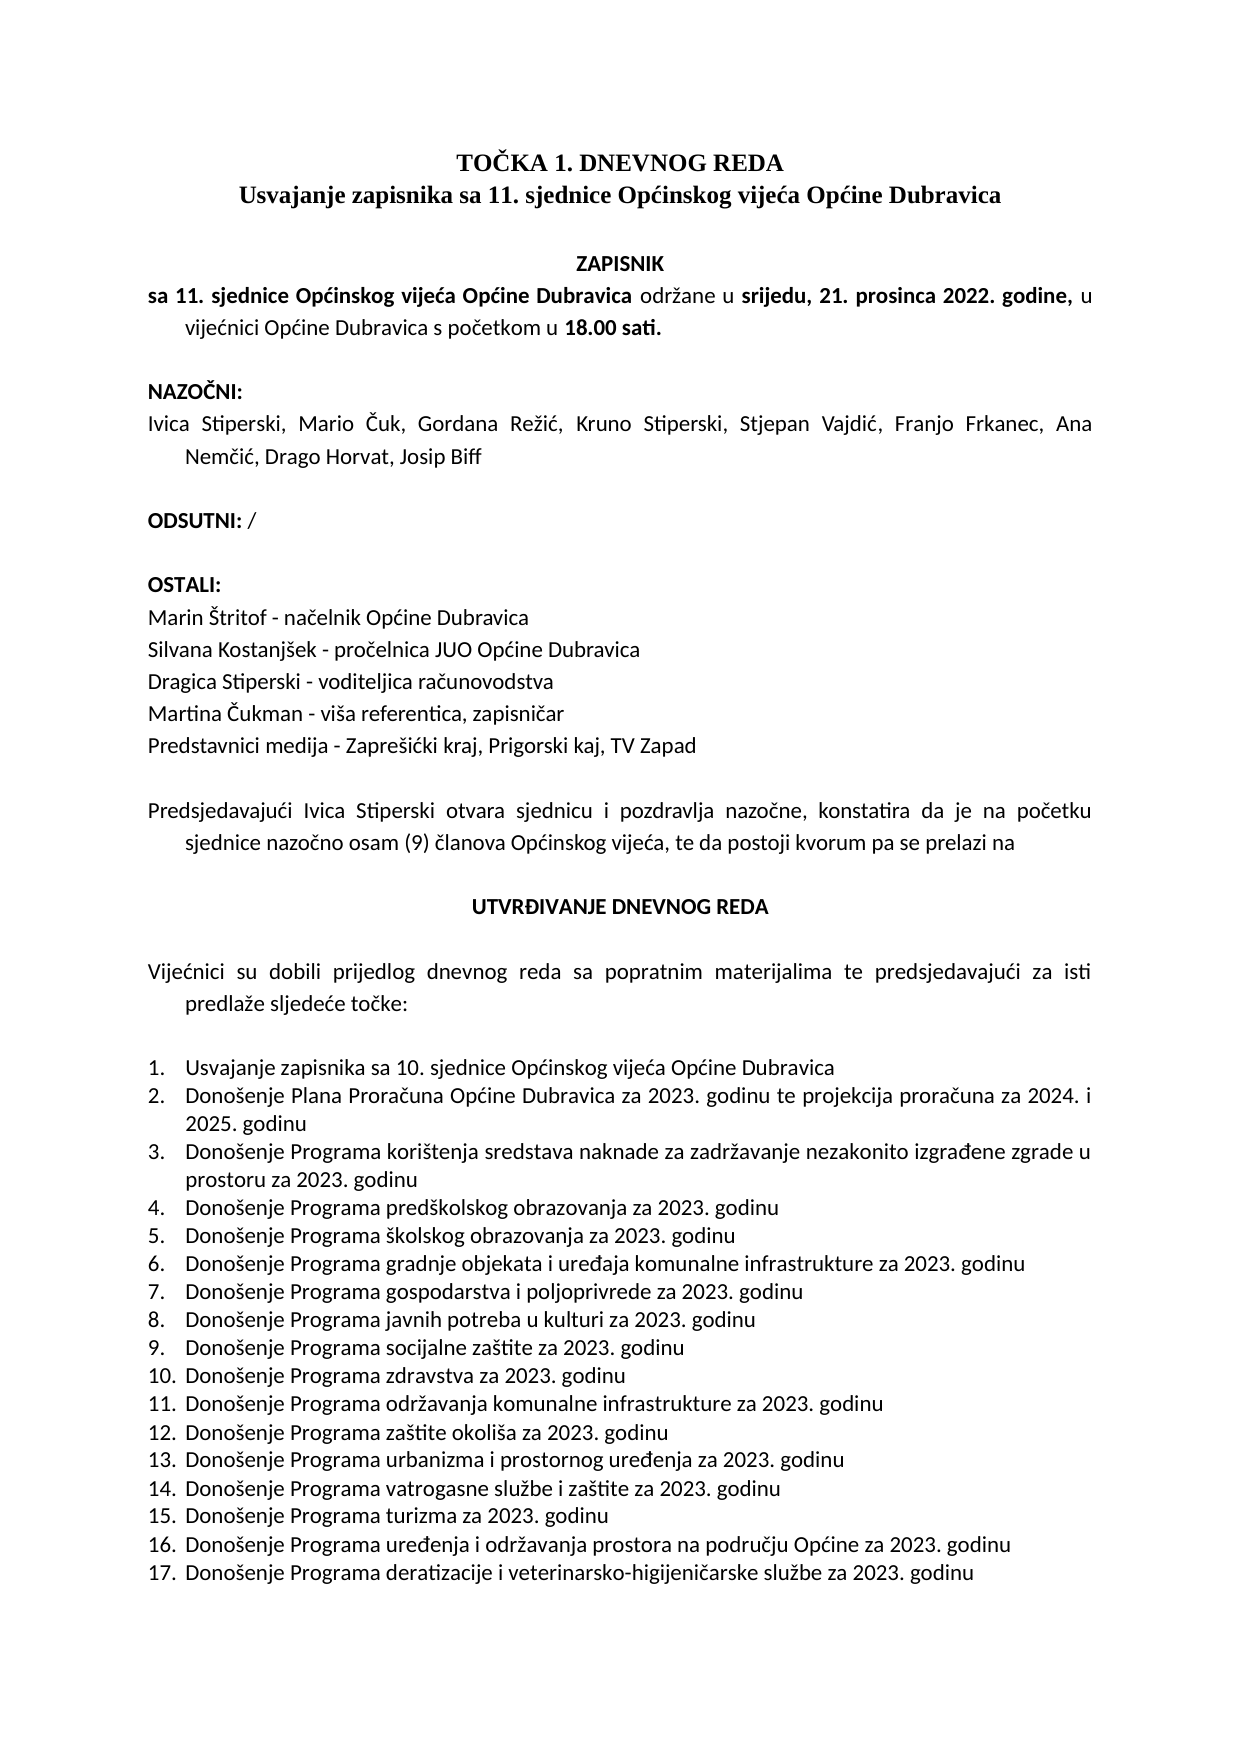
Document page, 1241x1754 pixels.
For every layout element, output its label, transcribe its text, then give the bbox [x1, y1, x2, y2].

list Donošenje Programa školskog obrazovanja za 2023. godinu [148, 1221, 1093, 1249]
text TOČKA 1. DNEVNOG REDA [148, 148, 1093, 176]
list Donošenje Programa turizma za 2023. godinu [148, 1502, 1093, 1530]
list Donošenje Programa gospodarstva i poljoprivrede za 2023. godinu [148, 1277, 1093, 1306]
text ODSUTNI: / [148, 506, 1093, 534]
text Silvana Kostanjšek - pročelnica JUO Općine Dubravica [148, 635, 1093, 663]
list Donošenje Programa gradnje objekata i uređaja komunalne infrastrukture za 2023. godinu [148, 1249, 1093, 1277]
list Donošenje Programa uređenja i održavanja prostora na području Općine za 2023. godinu [148, 1530, 1093, 1558]
list Donošenje Programa zdravstva za 2023. godinu [148, 1362, 1093, 1389]
text Marin Štritof - načelnik Općine Dubravica [148, 603, 1093, 631]
list Donošenje Programa vatrogasne službe i zaštite za 2023. godinu [148, 1474, 1093, 1502]
list Donošenje Programa predškolskog obrazovanja za 2023. godinu [148, 1193, 1093, 1221]
list Donošenje Programa zaštite okoliša za 2023. godinu [148, 1418, 1093, 1446]
text Martina Čukman - viša referentica, zapisničar [148, 699, 1093, 727]
list Donošenje Plana Proračuna Općine Dubravica za 2023. godinu te projekcija proračuna za 2024. i 2025. godinu [148, 1081, 1093, 1137]
text Dragica Stiperski - voditeljica računovodstva [148, 667, 1093, 695]
list Donošenje Programa korištenja sredstava naknade za zadržavanje nezakonito izgrađene zgrade u prostoru za 2023. godinu [148, 1137, 1093, 1193]
list Usvajanje zapisnika sa 10. sjednice Općinskog vijeća Općine Dubravica [148, 1053, 1093, 1081]
list Donošenje Programa urbanizma i prostornog uređenja za 2023. godinu [148, 1446, 1093, 1474]
text OSTALI: [148, 571, 1093, 598]
list Donošenje Programa javnih potreba u kulturi za 2023. godinu [148, 1306, 1093, 1333]
text UTVRĐIVANJE DNEVNOG REDA [148, 892, 1093, 920]
text Vijećnici su dobili prijedlog dnevnog reda sa popratnim materijalima te predsjedavajući za isti predlaže sljedeće točke: [148, 957, 1093, 1017]
text NAZOČNI: [148, 377, 1093, 405]
text Predsjedavajući Ivica Stiperski otvara sjednicu i pozdravlja nazočne, konstatira da je na početku sjednice nazočno osam (9) članova Općinskog vijeća, te da postoji kvorum pa se prelazi na [148, 796, 1093, 856]
text Ivica Stiperski, Mario Čuk, Gordana Režić, Kruno Stiperski, Stjepan Vajdić, Franjo Frkanec, Ana Nemčić, Drago Horvat, Josip Biff [148, 409, 1093, 470]
list Donošenje Programa socijalne zaštite za 2023. godinu [148, 1333, 1093, 1362]
text Predstavnici medija - Zaprešićki kraj, Prigorski kaj, TV Zapad [148, 731, 1093, 759]
text ZAPISNIK [148, 249, 1093, 277]
text sa 11. sjednice Općinskog vijeća Općine Dubravica održane u srijedu, 21. prosinca 2022. godine, u vijećnici Općine Dubravica s početkom u 18.00 sati. [148, 281, 1093, 341]
list Donošenje Programa održavanja komunalne infrastrukture za 2023. godinu [148, 1389, 1093, 1418]
list Donošenje Programa deratizacije i veterinarsko-higijeničarske službe za 2023. godinu [148, 1558, 1093, 1586]
text Usvajanje zapisnika sa 11. sjednice Općinskog vijeća Općine Dubravica [148, 181, 1093, 209]
